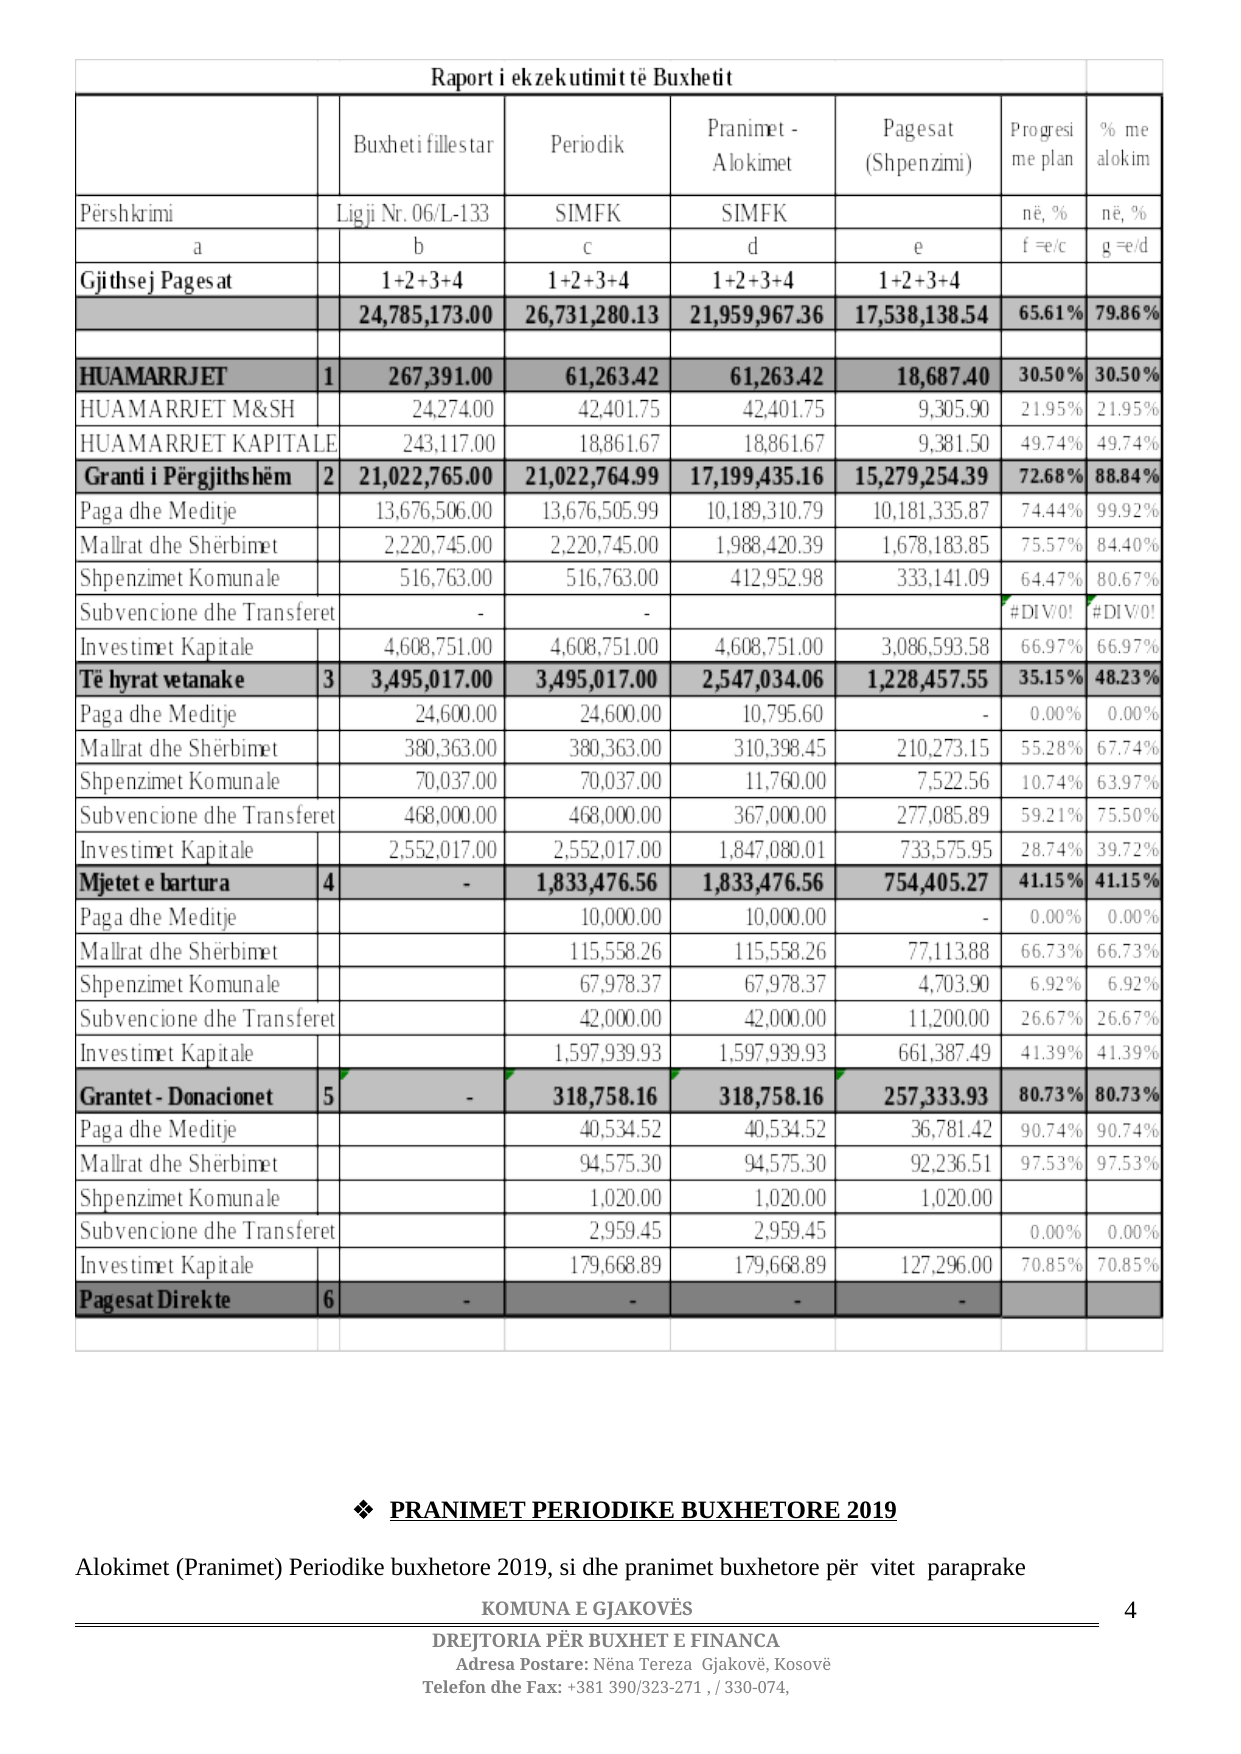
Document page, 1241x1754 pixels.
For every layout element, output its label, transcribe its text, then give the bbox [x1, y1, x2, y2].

text Alokimet (Pranimet) Periodike buxhetore 2019, si dhe pranimet buxhetore për vitet paraprake [75, 1552, 1137, 1581]
list PRANIMET PERIODIKE BUXHETORE 2019 [112, 1495, 1137, 1524]
